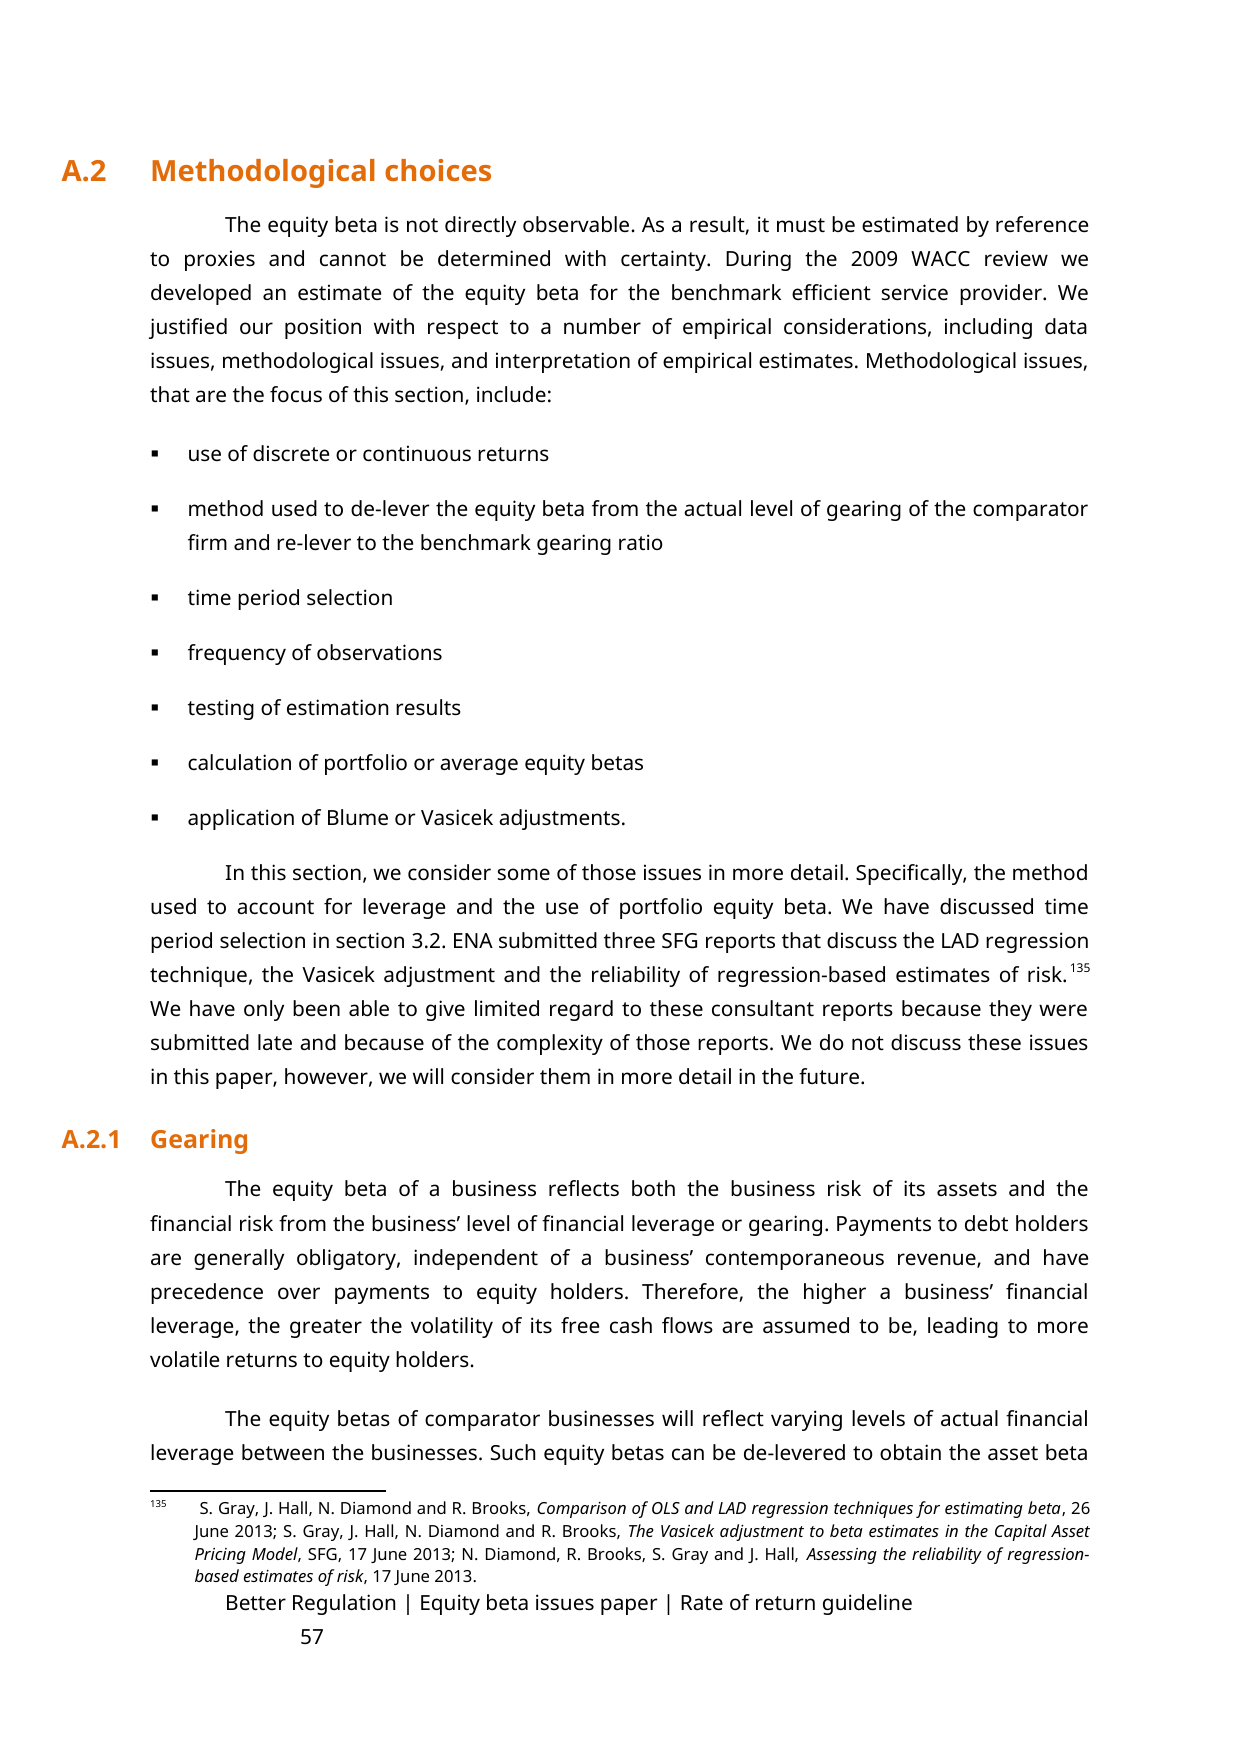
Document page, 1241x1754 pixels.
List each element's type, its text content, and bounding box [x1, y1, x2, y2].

list The equity beta of a business reflects both the business risk of its assets and the financial risk from the business’ level of financial leverage or gearing. Payments to debt holders are generally obligatory, independent of a business’ contemporaneous revenue, and have precedence over payments to equity holders. Therefore, the higher a business’ financial leverage, the greater the volatility of its free cash flows are assumed to be, leading to more volatile returns to equity holders. [150, 1174, 1090, 1373]
list The equity beta is not directly observable. As a result, it must be estimated by reference to proxies and cannot be determined with certainty. During the 2009 WACC review we developed an estimate of the equity beta for the benchmark efficient service provider. We justified our position with respect to a number of empirical considerations, including data issues, methodological issues, and interpretation of empirical estimates. Methodological issues, that are the focus of this section, include: [150, 210, 1090, 409]
list application of Blume or Vasicek adjustments. [150, 803, 1090, 831]
list use of discrete or continuous returns [150, 439, 1090, 468]
text In this section, we consider some of those issues in more detail. Specifically, the method used to account for leverage and the use of portfolio equity beta. We have discussed time period selection in section 3.2. ENA submitted three SFG reports that discuss the LAD regression technique, the Vasicek adjustment and the reliability of regression-based estimates of risk. We have only been able to give limited regard to these consultant reports because they were submitted late and because of the complexity of those reports. We do not discuss these issues in this paper, however, we will consider them in more detail in the future. [150, 858, 1090, 1091]
subtitle Methodological choices [61, 150, 1090, 190]
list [150, 1404, 1090, 1466]
list calculation of portfolio or average equity betas [150, 748, 1090, 776]
list frequency of observations [150, 638, 1090, 667]
subtitle Gearing [61, 1121, 1090, 1155]
list method used to de-lever the equity beta from the actual level of gearing of the comparator firm and re-lever to the benchmark gearing ratio [150, 494, 1090, 557]
list testing of estimation results [150, 693, 1090, 722]
list time period selection [150, 583, 1090, 612]
